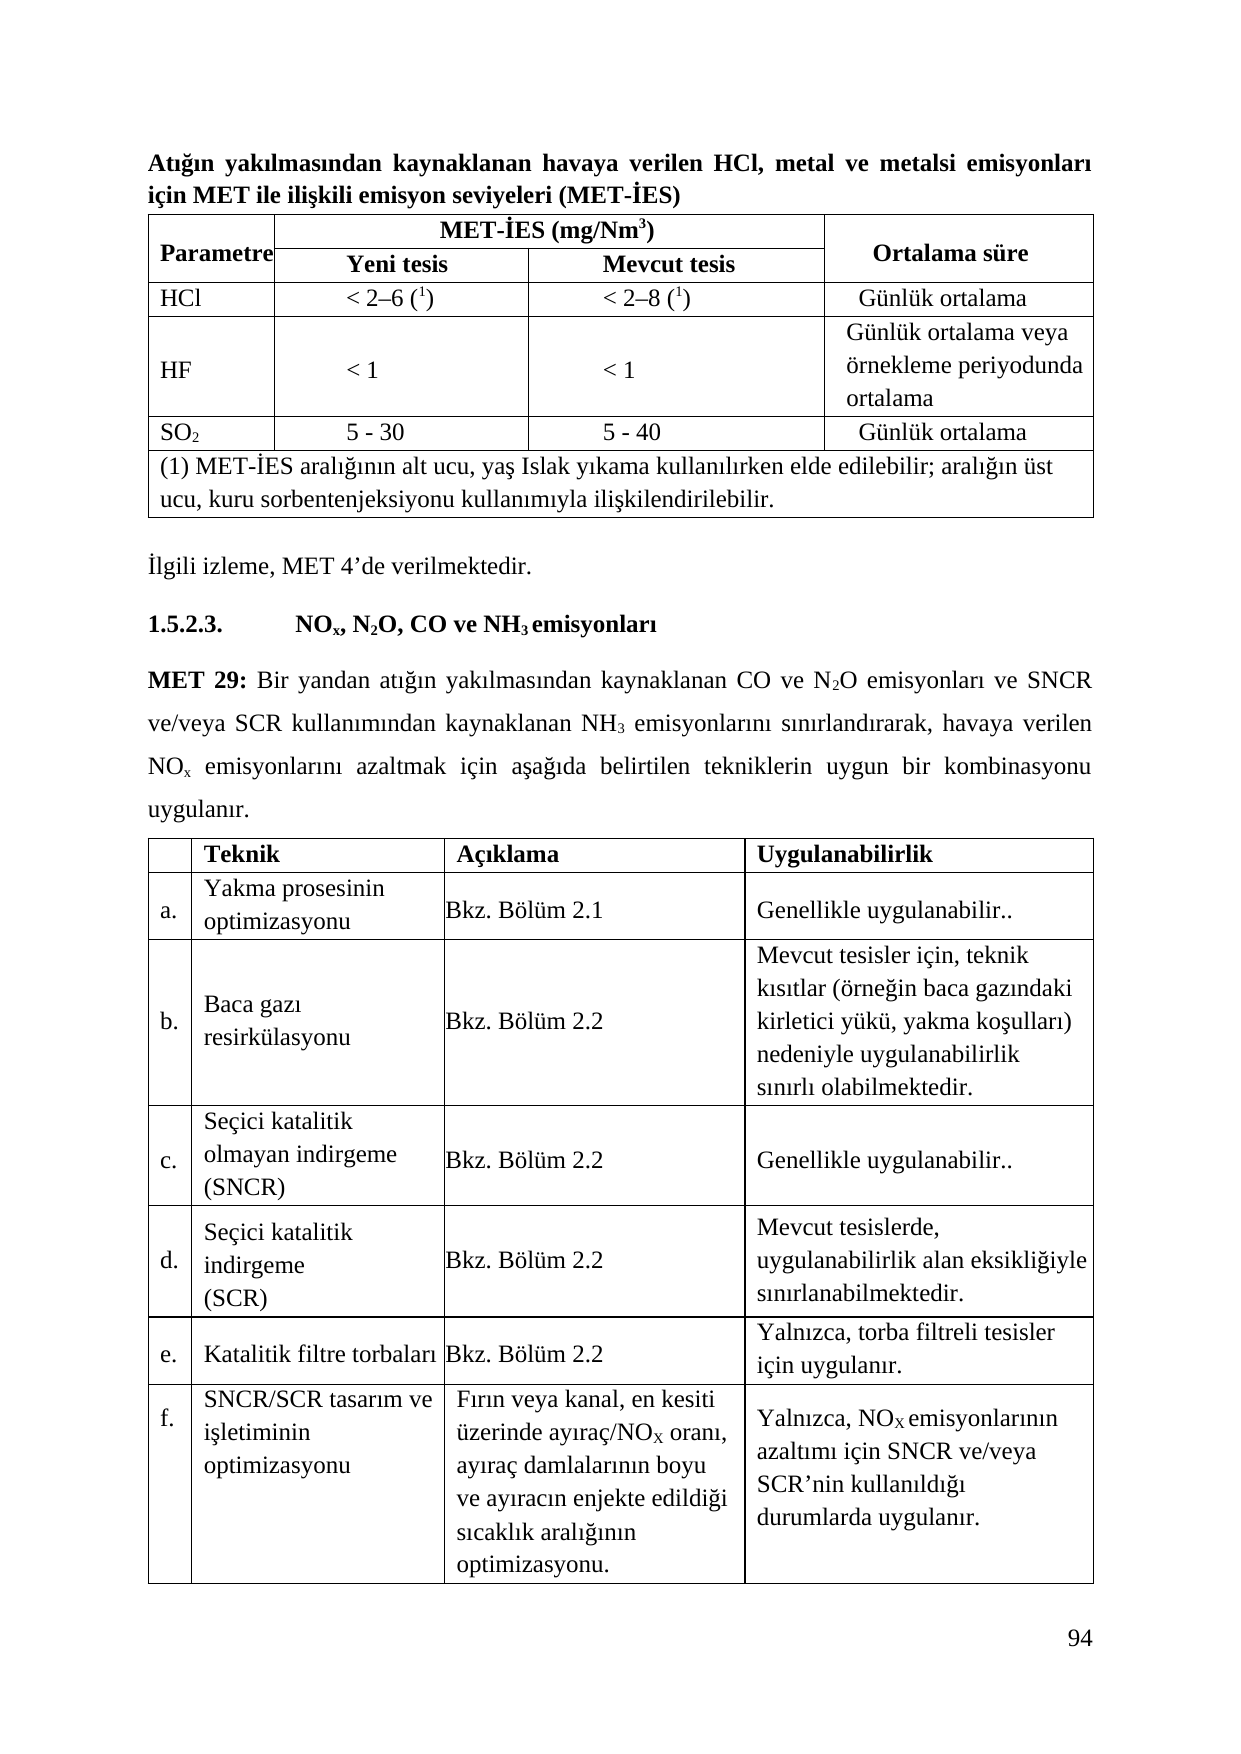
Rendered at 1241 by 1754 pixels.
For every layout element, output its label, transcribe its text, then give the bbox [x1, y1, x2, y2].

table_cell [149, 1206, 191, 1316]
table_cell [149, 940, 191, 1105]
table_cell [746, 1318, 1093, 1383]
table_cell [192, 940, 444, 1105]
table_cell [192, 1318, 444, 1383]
text MET 29: Bir yandan atığın yakılmasından kaynaklanan CO ve N2O emisyonları ve SNCR ve/veya SCR kullanımından kaynaklanan NH3 emisyonlarını sınırlandırarak, havaya verilen NOx emisyonlarını azaltmak için aşağıda belirtilen tekniklerin uygun bir kombinasyonu uygulanır. [148, 665, 1093, 823]
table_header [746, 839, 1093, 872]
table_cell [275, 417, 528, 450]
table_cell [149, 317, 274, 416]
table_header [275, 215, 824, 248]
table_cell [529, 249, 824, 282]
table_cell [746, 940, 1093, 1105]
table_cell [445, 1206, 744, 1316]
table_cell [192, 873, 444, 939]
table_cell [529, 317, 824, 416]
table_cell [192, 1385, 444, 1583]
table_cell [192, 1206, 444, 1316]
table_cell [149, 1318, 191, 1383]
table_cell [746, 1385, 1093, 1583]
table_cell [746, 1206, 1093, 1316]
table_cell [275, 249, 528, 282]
text İlgili izleme, MET 4’de verilmektedir. [148, 551, 1093, 580]
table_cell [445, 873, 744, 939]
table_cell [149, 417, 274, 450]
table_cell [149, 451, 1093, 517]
text Atığın yakılmasından kaynaklanan havaya verilen HCl, metal ve metalsi emisyonları için MET ile ilişkili emisyon seviyeleri (MET-İES) [148, 148, 1093, 209]
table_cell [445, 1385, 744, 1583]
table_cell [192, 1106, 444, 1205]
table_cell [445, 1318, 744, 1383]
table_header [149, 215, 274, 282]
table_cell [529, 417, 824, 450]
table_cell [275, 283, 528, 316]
subtitle NOx, N2O, CO ve NH3 emisyonları [148, 609, 1093, 638]
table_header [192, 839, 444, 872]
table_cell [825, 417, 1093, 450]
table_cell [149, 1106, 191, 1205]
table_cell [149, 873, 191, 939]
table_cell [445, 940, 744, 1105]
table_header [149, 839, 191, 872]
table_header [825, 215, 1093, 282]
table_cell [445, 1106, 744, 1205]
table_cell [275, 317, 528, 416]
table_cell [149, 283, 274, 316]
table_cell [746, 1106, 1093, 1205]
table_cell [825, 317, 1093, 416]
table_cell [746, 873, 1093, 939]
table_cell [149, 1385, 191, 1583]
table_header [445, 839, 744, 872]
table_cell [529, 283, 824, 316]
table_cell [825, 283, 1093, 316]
